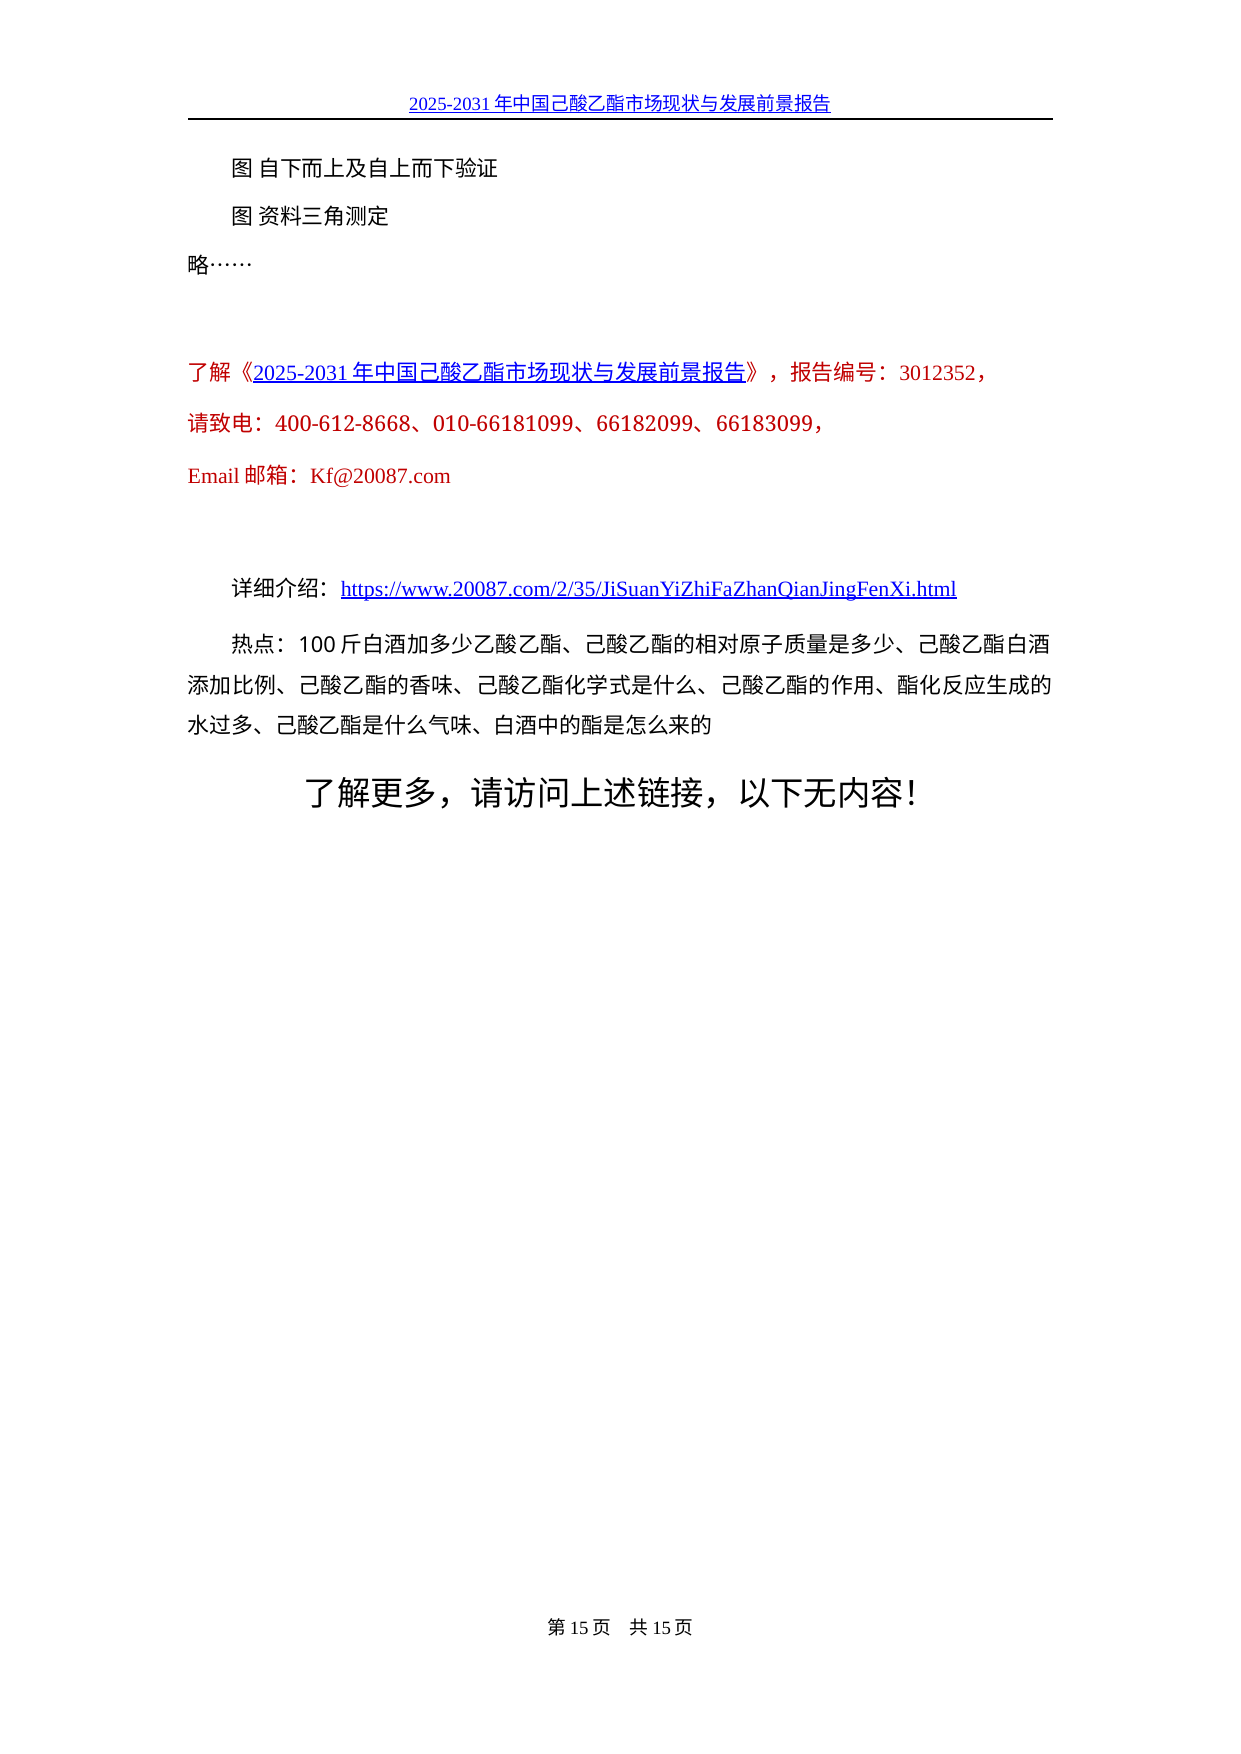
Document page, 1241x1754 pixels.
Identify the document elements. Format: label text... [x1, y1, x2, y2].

text 详细介绍：https://www.20087.com/2/35/JiSuanYiZhiFaZhanQianJingFenXi.html [187, 570, 1053, 603]
text 了解《2025-2031年中国己酸乙酯市场现状与发展前景报告》，报告编号：3012352， [187, 354, 1053, 387]
text 热点：100斤白酒加多少乙酸乙酯、己酸乙酯的相对原子质量是多少、己酸乙酯白酒添加比例、己酸乙酯的香味、己酸乙酯化学式是什么、己酸乙酯的作用、酯化反应生成的水过多、己酸乙酯是什么气味、白酒中的酯是怎么来的 [187, 627, 1053, 741]
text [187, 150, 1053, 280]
text Email邮箱：Kf@20087.com [187, 457, 1053, 490]
text 请致电：400-612-8668、010-66181099、66182099、66183099， [187, 406, 1053, 438]
title 了解更多，请访问上述链接，以下无内容！ [187, 758, 1053, 823]
